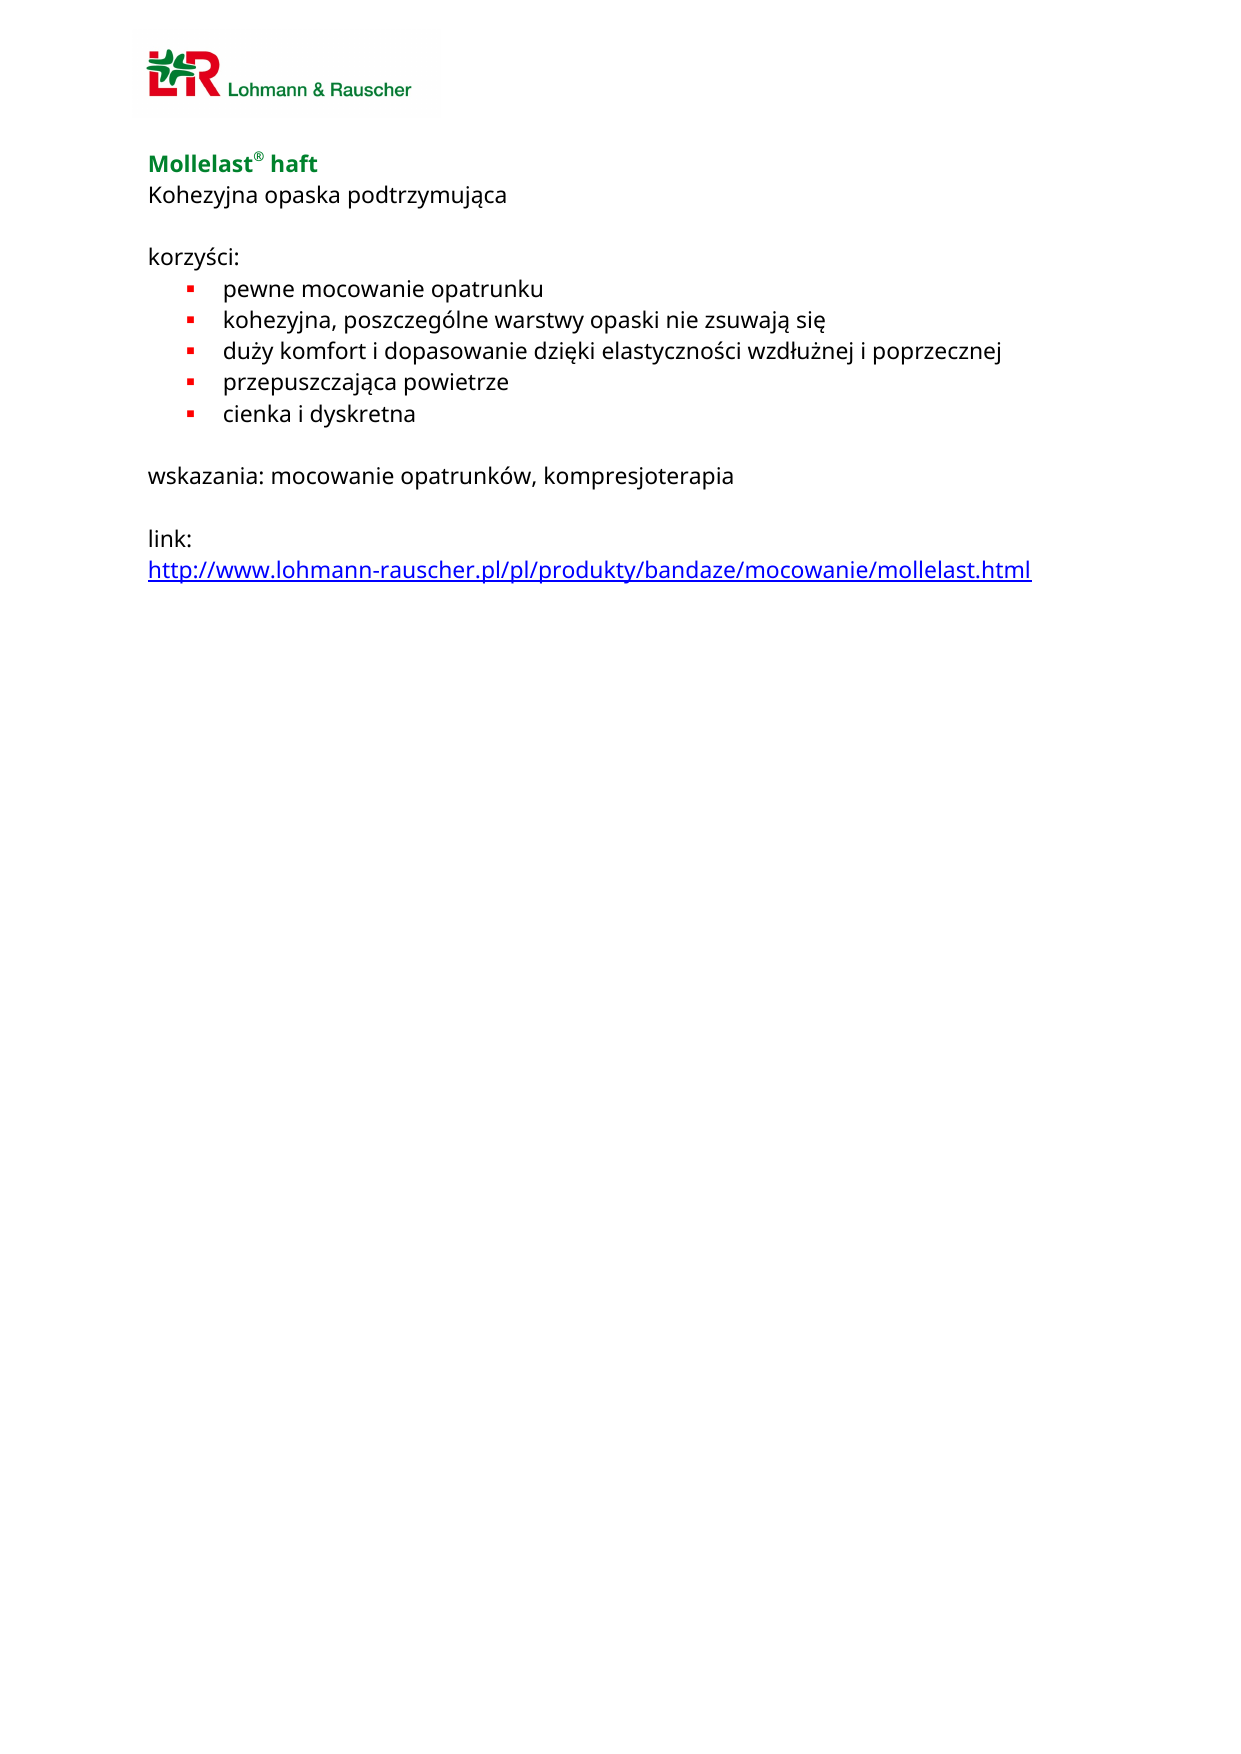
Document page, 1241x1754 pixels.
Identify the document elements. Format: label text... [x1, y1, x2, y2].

text wskazania: mocowanie opatrunków, kompresjoterapia [148, 460, 1093, 491]
text Kohezyjna opaska podtrzymująca [148, 179, 1093, 210]
text link: [148, 523, 1093, 554]
list duży komfort i dopasowanie dzięki elastyczności wzdłużnej i poprzecznej [185, 335, 1093, 366]
text Mollelast® haft [148, 148, 1093, 179]
list cienka i dyskretna [185, 398, 1093, 429]
list przepuszczająca powietrze [185, 366, 1093, 398]
text korzyści: [148, 241, 1093, 273]
picture [132, 29, 442, 118]
list kohezyjna, poszczególne warstwy opaski nie zsuwają się [185, 304, 1093, 335]
text http://www.lohmann-rauscher.pl/pl/produkty/bandaze/mocowanie/mollelast.html [148, 554, 1093, 585]
list pewne mocowanie opatrunku [185, 273, 1093, 304]
